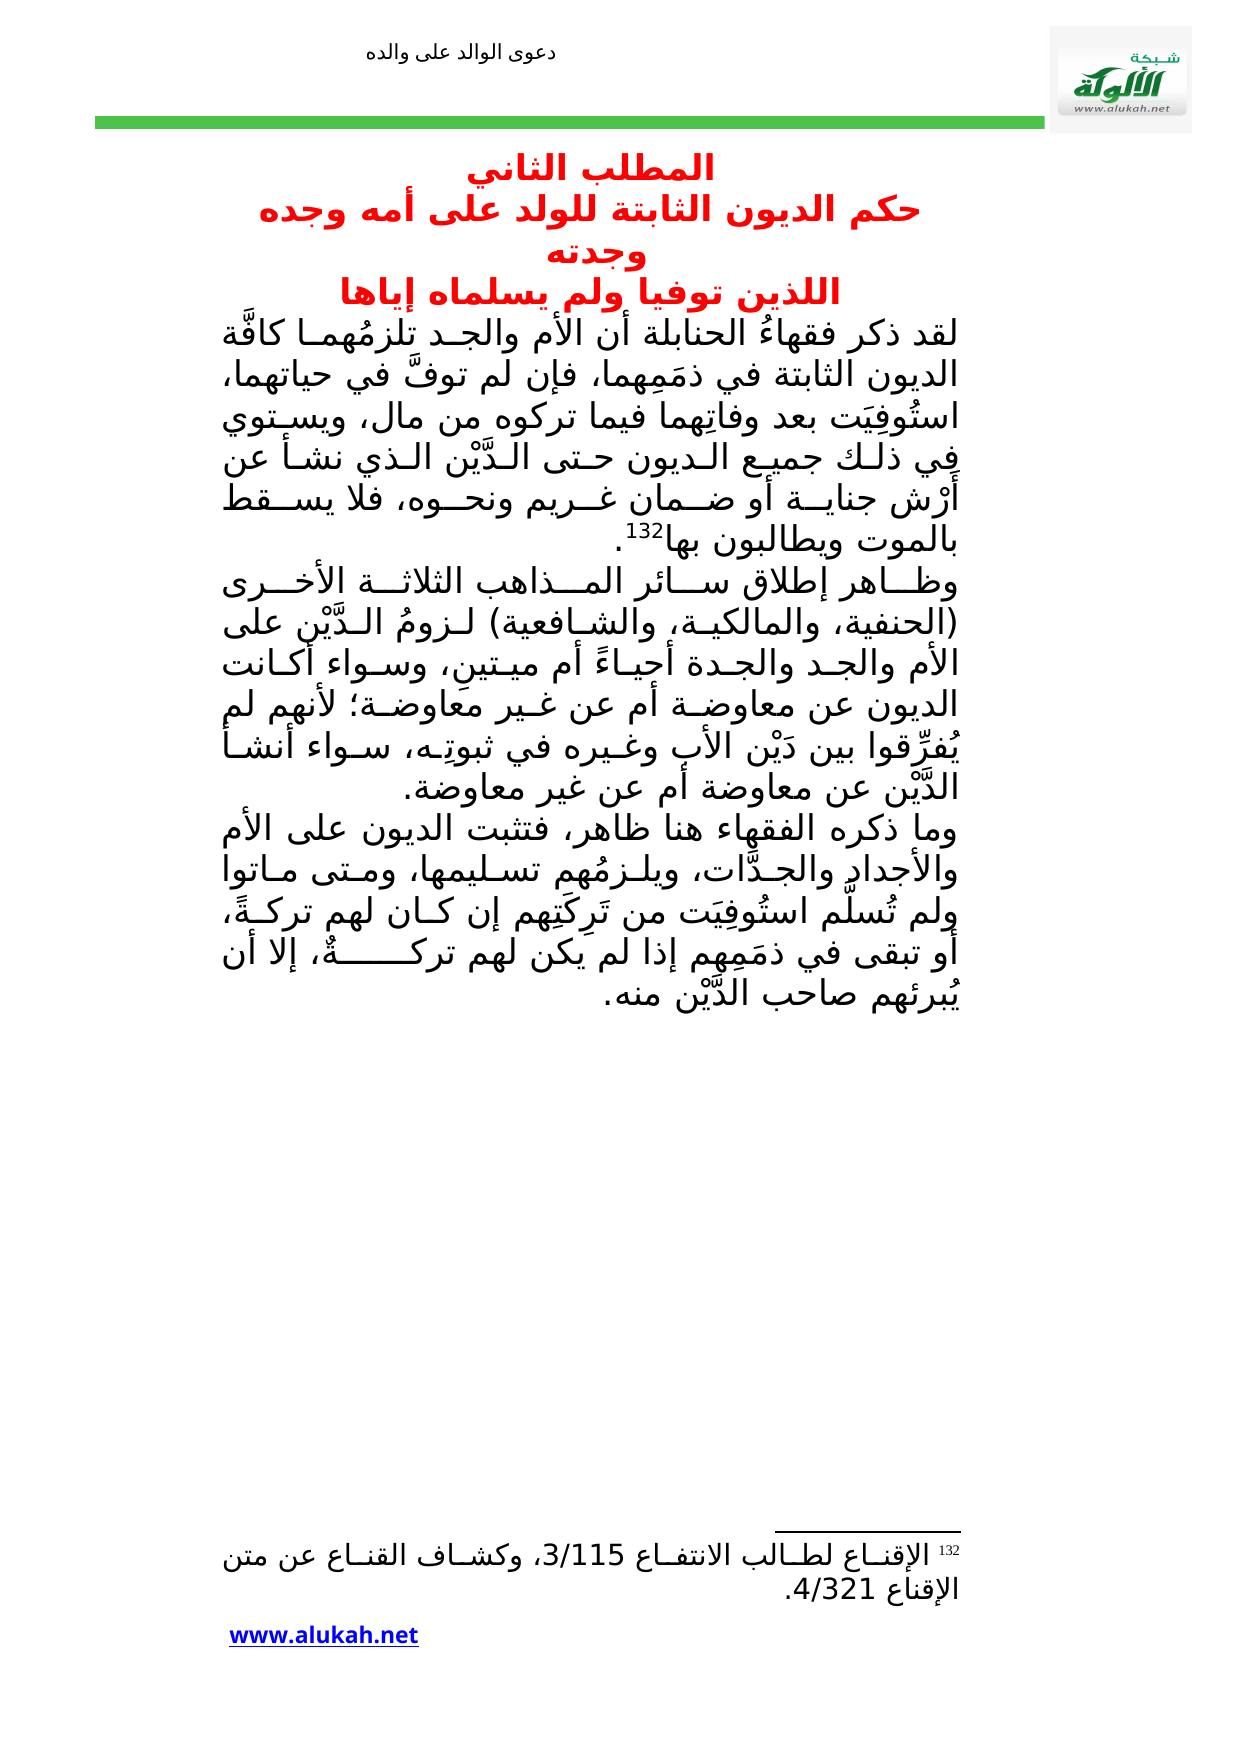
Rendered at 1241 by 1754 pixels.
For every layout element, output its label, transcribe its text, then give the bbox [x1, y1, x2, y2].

text وظاهر إطلاق سائر المذاهب الثلاثة الأخرى (الحنفية، والمالكية، والشافعية) لزومُ الدَّيْن على الأم والجد والجدة أحياءً أم ميتينِ، وسواء أكانت الديون عن معاوضة أم عن غير معاوضة؛ لأنهم لم يُفرِّقوا بين دَيْن الأب وغيره في ثبوتِه، سواء أنشأ الدَّيْن عن معاوضة أم عن غير معاوضة. [222, 560, 960, 808]
text وما ذكره الفقهاء هنا ظاهر، فتثبت الديون على الأم والأجداد والجدَّات، ويلزمُهم تسليمها، ومتى ماتوا ولم تُسلَّم استُوفِيَت من تَرِكَتِهم إن كان لهم تركةً، أو تبقى في ذمَمِهم إذا لم يكن لهم تركةٌ، إلا أن يُبرئهم صاحب الدَّيْن منه. [222, 808, 960, 1014]
text لقد ذكر فقهاءُ الحنابلة أن الأم والجد تلزمُهما كافَّة الديون الثابتة في ذمَمِهما، فإن لم توفَّ في حياتهما، استُوفِيَت بعد وفاتِهما فيما تركوه من مال، ويستوي في ذلك جميع الديون حتى الدَّيْن الذي نشأ عن أَرْش جناية أو ضمان غريم ونحوه، فلا يسقط بالموت ويطالبون بها. [222, 313, 960, 560]
text اللذين توفيا ولم يسلماه إياها [222, 271, 960, 313]
text المطلب الثاني [222, 148, 960, 189]
text حكم الديون الثابتة للولد على أمه وجده وجدته [222, 189, 960, 271]
